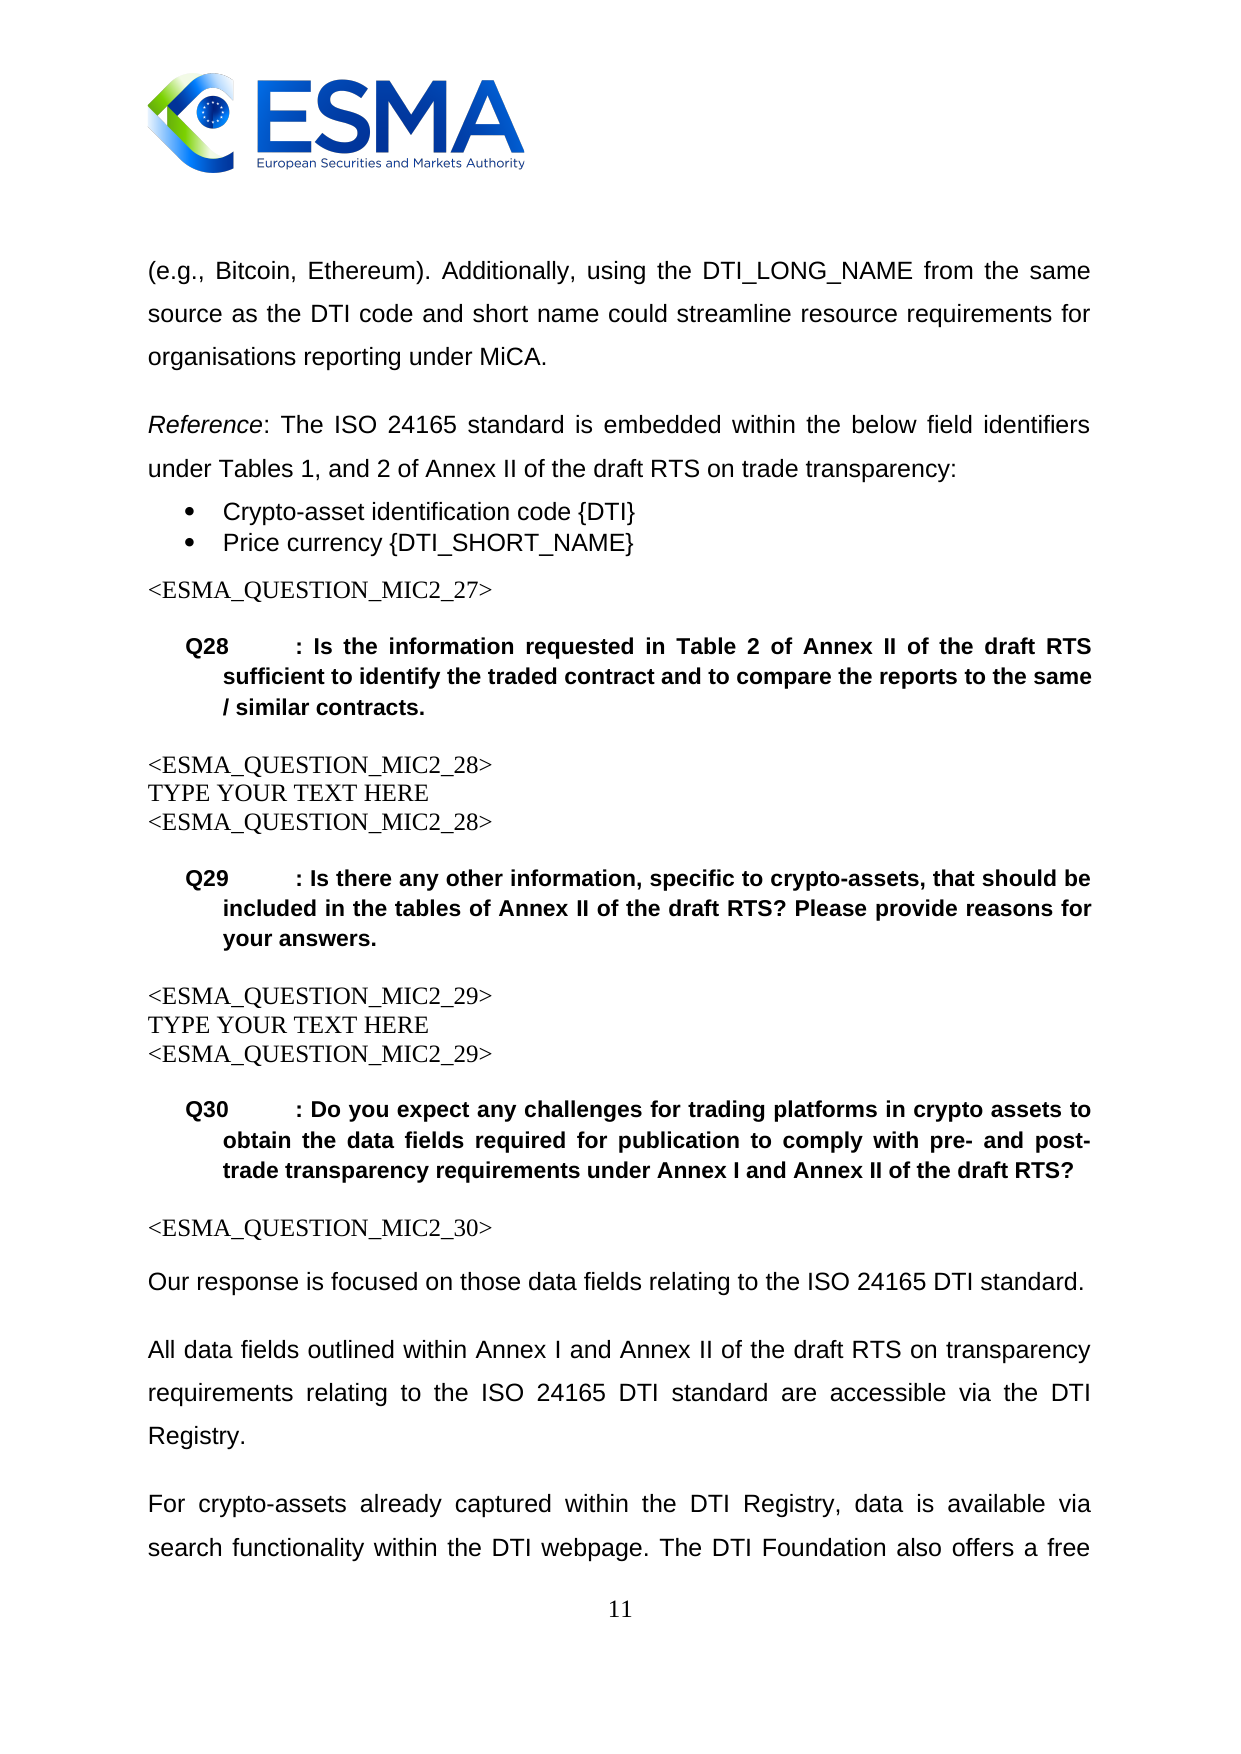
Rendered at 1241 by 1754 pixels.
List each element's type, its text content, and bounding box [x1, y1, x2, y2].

text <ESMA_QUESTION_MIC2_30> [148, 1213, 1092, 1242]
text All data fields outlined within Annex I and Annex II of the draft RTS on transparency requirements relating to the ISO 24165 DTI standard are accessible via the DTI Registry. [148, 1335, 1092, 1450]
text Our response is focused on those data fields relating to the ISO 24165 DTI standard. [148, 1267, 1092, 1296]
list Crypto-asset identification code {DTI} [185, 497, 1092, 526]
text : Is the information requested in Table 2 of Annex II of the draft RTS sufficient to identify the traded contract and to compare the reports to the same / similar contracts. [185, 633, 1092, 720]
text TYPE YOUR TEXT HERE [148, 778, 1092, 807]
list Price currency {DTI_SHORT_NAME} [185, 528, 1092, 557]
text : Is there any other information, specific to crypto-assets, that should be included in the tables of Annex II of the draft RTS? Please provide reasons for your answers. [185, 865, 1092, 952]
text <ESMA_QUESTION_MIC2_29> [148, 1039, 1092, 1068]
text : Do you expect any challenges for trading platforms in crypto assets to obtain the data fields required for publication to comply with pre- and post-trade transparency requirements under Annex I and Annex II of the draft RTS? [185, 1096, 1092, 1183]
picture [147, 73, 525, 173]
text <ESMA_QUESTION_MIC2_29> [148, 981, 1092, 1010]
text <ESMA_QUESTION_MIC2_28> [148, 807, 1092, 836]
text <ESMA_QUESTION_MIC2_27> [148, 576, 1092, 604]
text <ESMA_QUESTION_MIC2_28> [148, 750, 1092, 778]
text Reference: The ISO 24165 standard is embedded within the below field identifiers under Tables 1, and 2 of Annex II of the draft RTS on trade transparency: [148, 410, 1092, 482]
text TYPE YOUR TEXT HERE [148, 1010, 1092, 1039]
